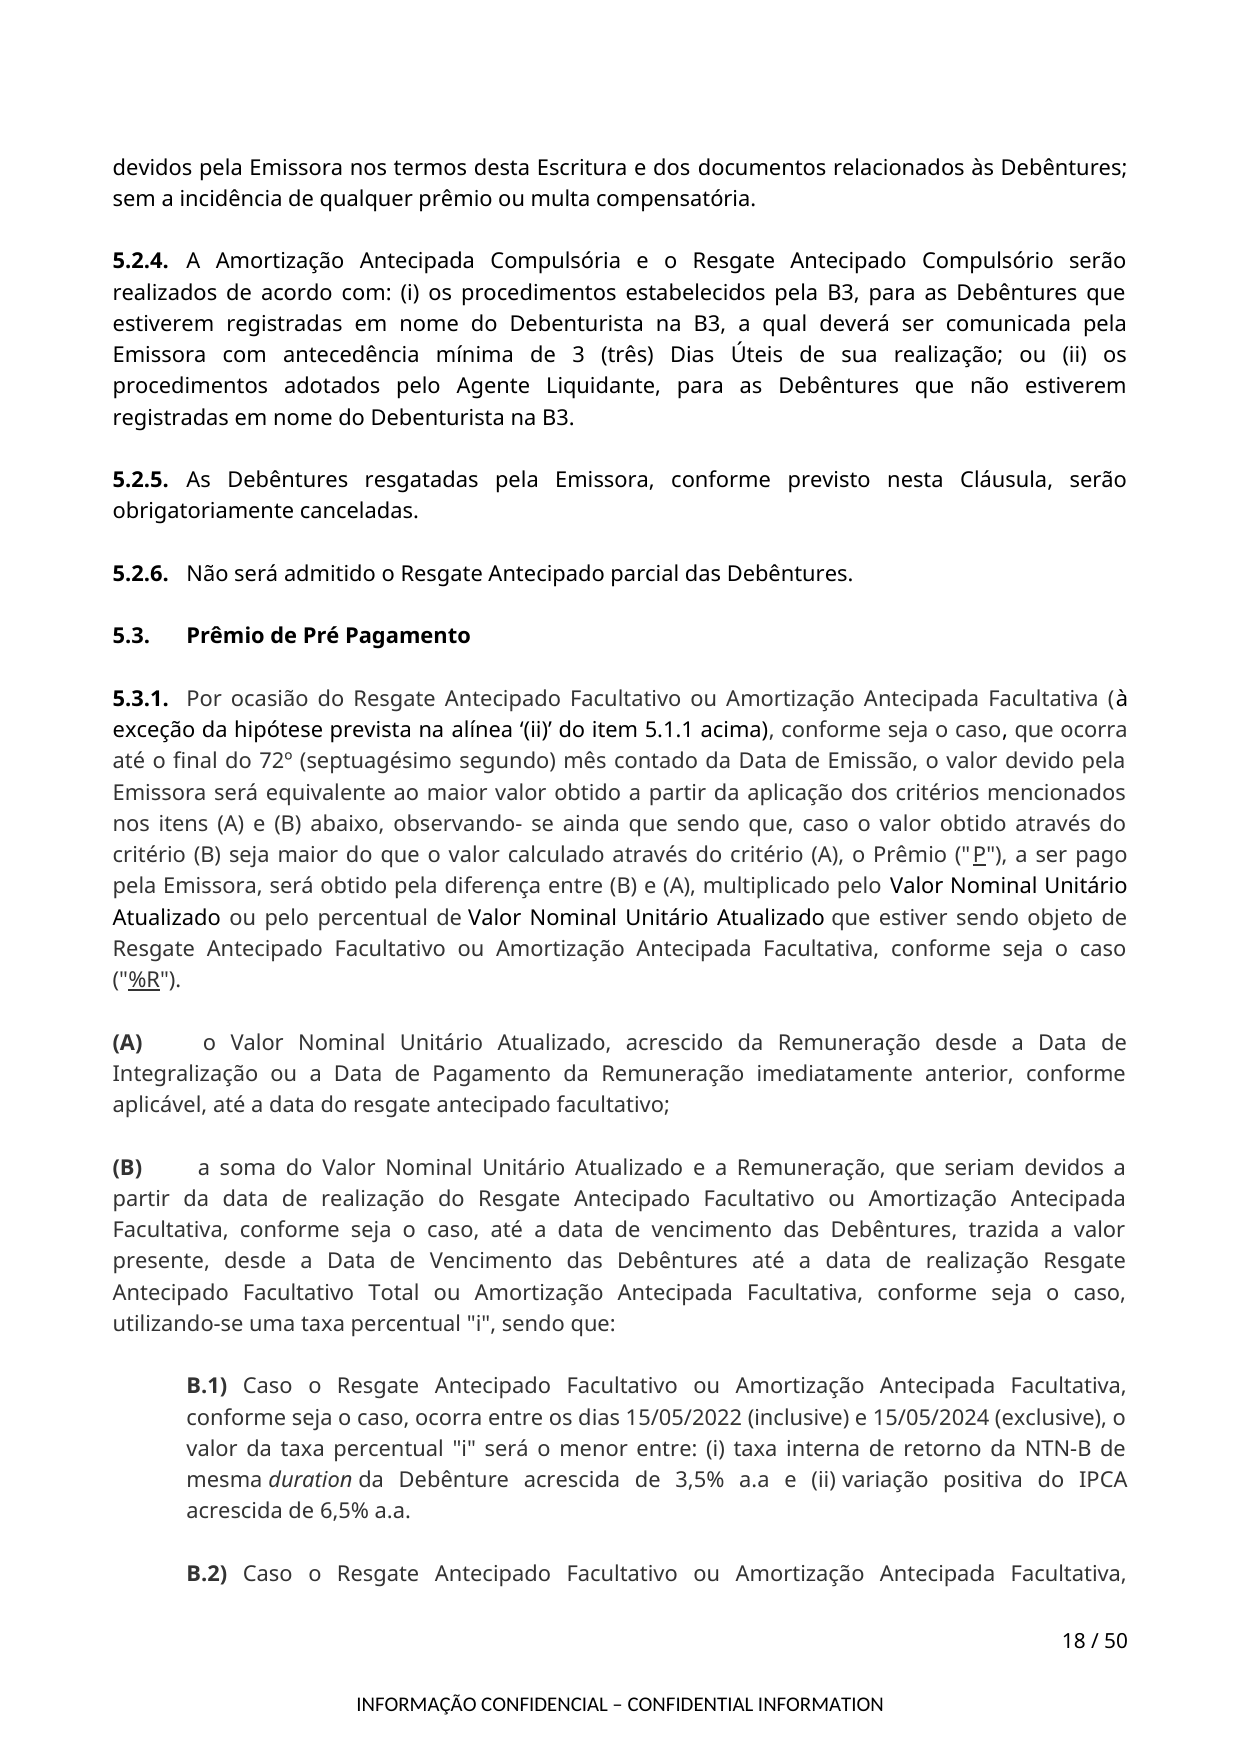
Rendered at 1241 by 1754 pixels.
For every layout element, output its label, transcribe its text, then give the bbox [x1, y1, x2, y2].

text 5.2.4. A Amortização Antecipada Compulsória e o Resgate Antecipado Compulsório serão realizados de acordo com: (i) os procedimentos estabelecidos pela B3, para as Debêntures que estiverem registradas em nome do Debenturista na B3, a qual deverá ser comunicada pela Emissora com antecedência mínima de 3 (três) Dias Úteis de sua realização; ou (ii) os procedimentos adotados pelo Agente Liquidante, para as Debêntures que não estiverem registradas em nome do Debenturista na B3. [112, 244, 1128, 431]
text 5.3. Prêmio de Pré Pagamento [112, 619, 1128, 650]
text (A) o Valor Nominal Unitário Atualizado, acrescido da Remuneração desde a Data de Integralização ou a Data de Pagamento da Remuneração imediatamente anterior, conforme aplicável, até a data do resgate antecipado facultativo; [112, 1025, 1128, 1119]
text 5.2.5. As Debêntures resgatadas pela Emissora, conforme previsto nesta Cláusula, serão obrigatoriamente canceladas. [112, 462, 1128, 525]
text 5.2.6. Não será admitido o Resgate Antecipado parcial das Debêntures. [112, 556, 1128, 587]
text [186, 1556, 1128, 1587]
text (B) a soma do Valor Nominal Unitário Atualizado e a Remuneração, que seriam devidos a partir da data de realização do Resgate Antecipado Facultativo ou Amortização Antecipada Facultativa, conforme seja o caso, até a data de vencimento das Debêntures, trazida a valor presente, desde a Data de Vencimento das Debêntures até a data de realização Resgate Antecipado Facultativo Total ou Amortização Antecipada Facultativa, conforme seja o caso, utilizando-se uma taxa percentual "i", sendo que: [112, 1150, 1128, 1337]
text B.1) Caso o Resgate Antecipado Facultativo ou Amortização Antecipada Facultativa, conforme seja o caso, ocorra entre os dias 15/05/2022 (inclusive) e 15/05/2024 (exclusive), o valor da taxa percentual "i" será o menor entre: (i) taxa interna de retorno da NTN-B de mesma duration da Debênture acrescida de 3,5% a.a e (ii) variação positiva do IPCA acrescida de 6,5% a.a. [186, 1369, 1128, 1525]
text 5.3.1. Por ocasião do Resgate Antecipado Facultativo ou Amortização Antecipada Facultativa (à exceção da hipótese prevista na alínea ‘(ii)’ do item 5.1.1 acima), conforme seja o caso, que ocorra até o final do 72º (septuagésimo segundo) mês contado da Data de Emissão, o valor devido pela Emissora será equivalente ao maior valor obtido a partir da aplicação dos critérios mencionados nos itens (A) e (B) abaixo, observando- se ainda que sendo que, caso o valor obtido através do critério (B) seja maior do que o valor calculado através do critério (A), o Prêmio ("P"), a ser pago pela Emissora, será obtido pela diferença entre (B) e (A), multiplicado pelo Valor Nominal Unitário Atualizado ou pelo percentual de Valor Nominal Unitário Atualizado que estiver sendo objeto de Resgate Antecipado Facultativo ou Amortização Antecipada Facultativa, conforme seja o caso ("%R"). [112, 681, 1128, 994]
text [112, 150, 1128, 212]
